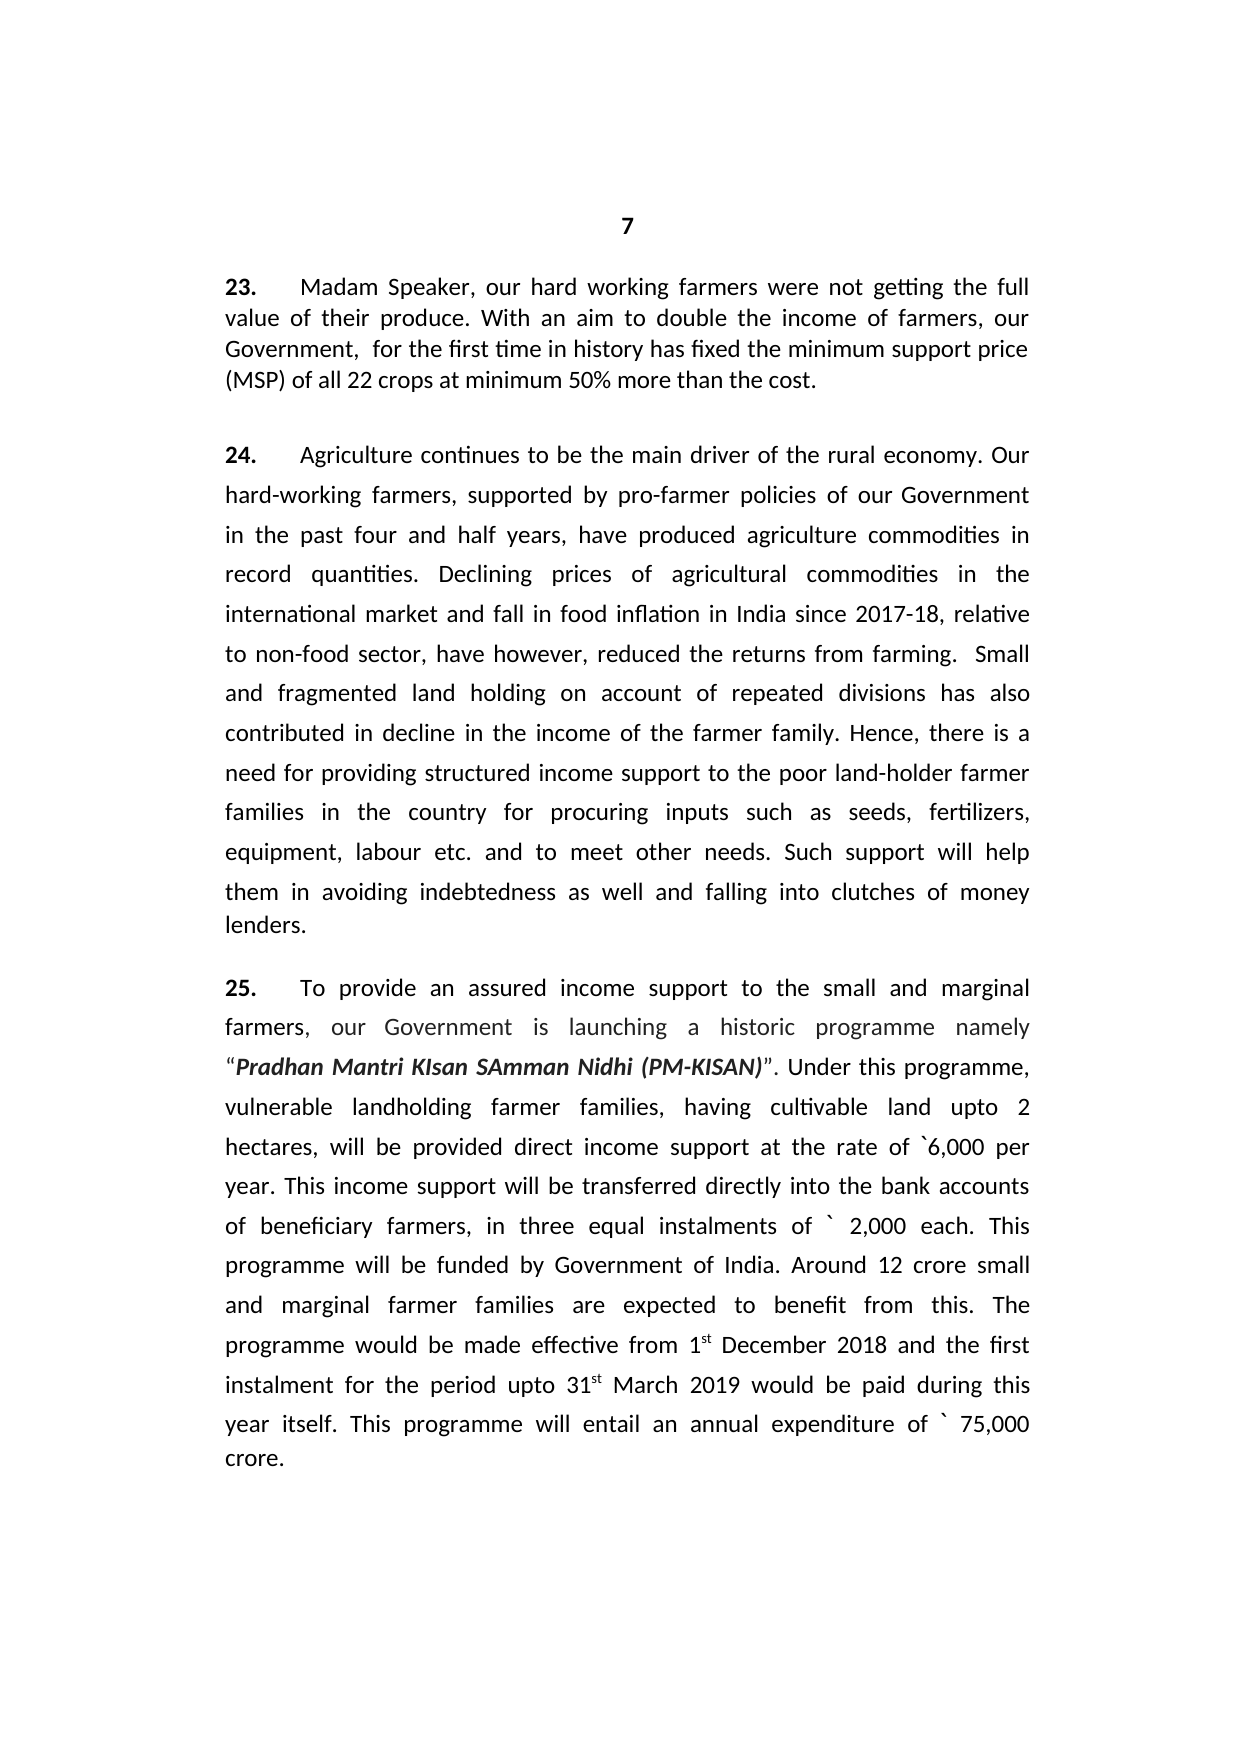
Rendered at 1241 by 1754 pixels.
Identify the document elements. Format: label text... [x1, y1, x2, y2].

list Madam Speaker, our hard working farmers were not getting the full value of their produce. With an aim to double the income of farmers, our Government, for the first time in history has fixed the minimum support price (MSP) of all 22 crops at minimum 50% more than the cost. [225, 270, 1030, 395]
list To provide an assured income support to the small and marginal farmers, our Government is launching a historic programme namely “Pradhan Mantri KIsan SAmman Nidhi (PM-KISAN)”. Under this programme, vulnerable landholding farmer families, having cultivable land upto 2 hectares, will be provided direct income support at the rate of `6,000 per year. This income support will be transferred directly into the bank accounts of beneficiary farmers, in three equal instalments of ` 2,000 each. This programme will be funded by Government of India. Around 12 crore small and marginal farmer families are expected to benefit from this. The programme would be made effective from 1st December 2018 and the first instalment for the period upto 31st March 2019 would be paid during this year itself. This programme will entail an annual expenditure of ` 75,000 crore. [225, 965, 1030, 1472]
list Agriculture continues to be the main driver of the rural economy. Our hard-working farmers, supported by pro-farmer policies of our Government in the past four and half years, have produced agriculture commodities in record quantities. Declining prices of agricultural commodities in the international market and fall in food inflation in India since 2017-18, relative to non-food sector, have however, reduced the returns from farming. Small and fragmented land holding on account of repeated divisions has also contributed in decline in the income of the farmer family. Hence, there is a need for providing structured income support to the poor land-holder farmer families in the country for procuring inputs such as seeds, fertilizers, equipment, labour etc. and to meet other needs. Such support will help them in avoiding indebtedness as well and falling into clutches of money lenders. [225, 432, 1030, 940]
